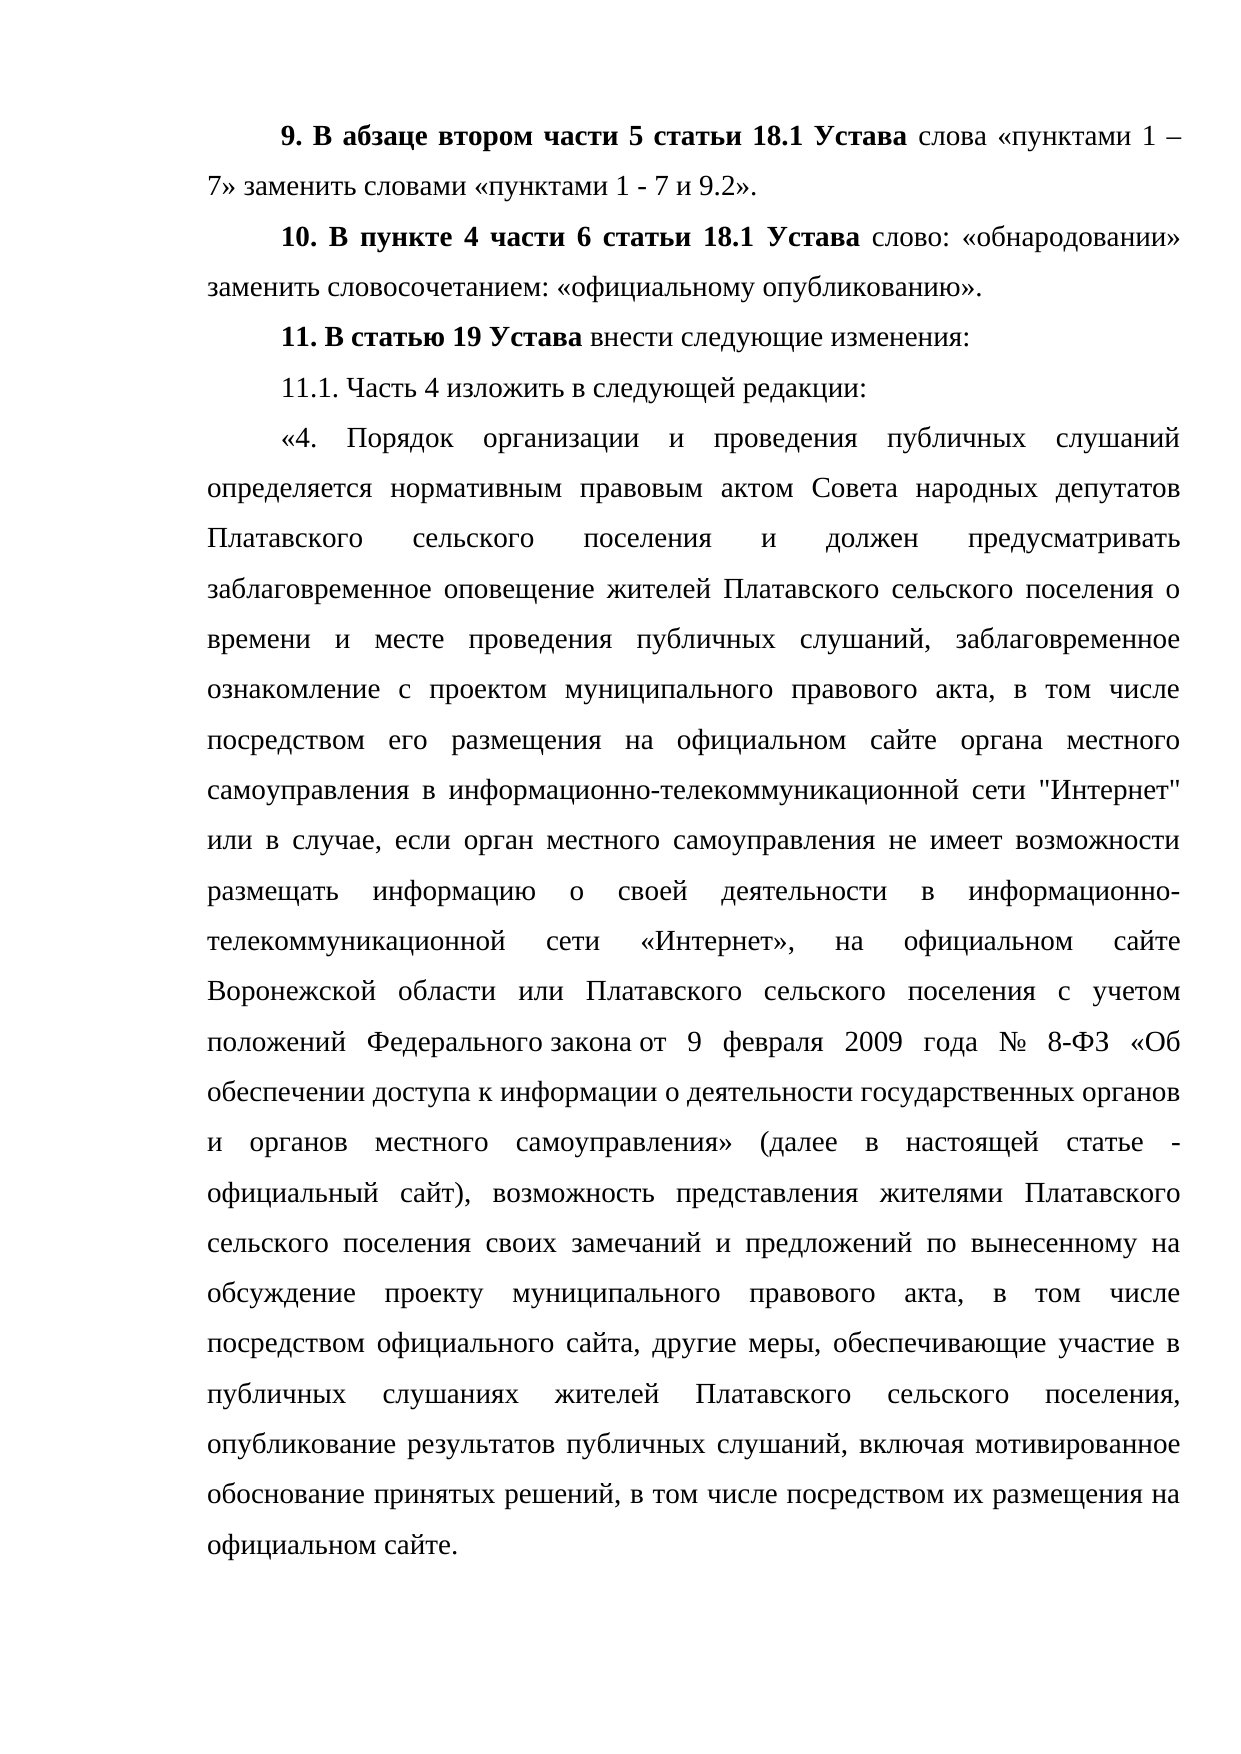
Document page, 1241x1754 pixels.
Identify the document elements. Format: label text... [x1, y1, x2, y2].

list 11. В статью 19 Устава внести следующие изменения: [207, 319, 1181, 353]
text «4. Порядок организации и проведения публичных слушаний определяется нормативным правовым актом Совета народных депутатов Платавского сельского поселения и должен предусматривать заблаговременное оповещение жителей Платавского сельского поселения о времени и месте проведения публичных слушаний, заблаговременное ознакомление с проектом муниципального правового акта, в том числе посредством его размещения на официальном сайте органа местного самоуправления в информационно-телекоммуникационной сети "Интернет" или в случае, если орган местного самоуправления не имеет возможности размещать информацию о своей деятельности в информационно-телекоммуникационной сети «Интернет», на официальном сайте Воронежской области или Платавского сельского поселения с учетом положений Федерального закона от 9 февраля 2009 года № 8-ФЗ «Об обеспечении доступа к информации о деятельности государственных органов и органов местного самоуправления» (далее в настоящей статье - официальный сайт), возможность представления жителями Платавского сельского поселения своих замечаний и предложений по вынесенному на обсуждение проекту муниципального правового акта, в том числе посредством официального сайта, другие меры, обеспечивающие участие в публичных слушаниях жителей Платавского сельского поселения, опубликование результатов публичных слушаний, включая мотивированное обоснование принятых решений, в том числе посредством их размещения на официальном сайте. [207, 420, 1181, 1560]
text 11.1. Часть 4 изложить в следующей редакции: [207, 370, 1181, 403]
text 9. В абзаце втором части 5 статьи 18.1 Устава слова «пунктами 1 – 7» заменить словами «пунктами 1 - 7 и 9.2». [207, 118, 1181, 202]
text 10. В пункте 4 части 6 статьи 18.1 Устава слово: «обнародовании» заменить словосочетанием: «официальному опубликованию». [207, 219, 1181, 303]
